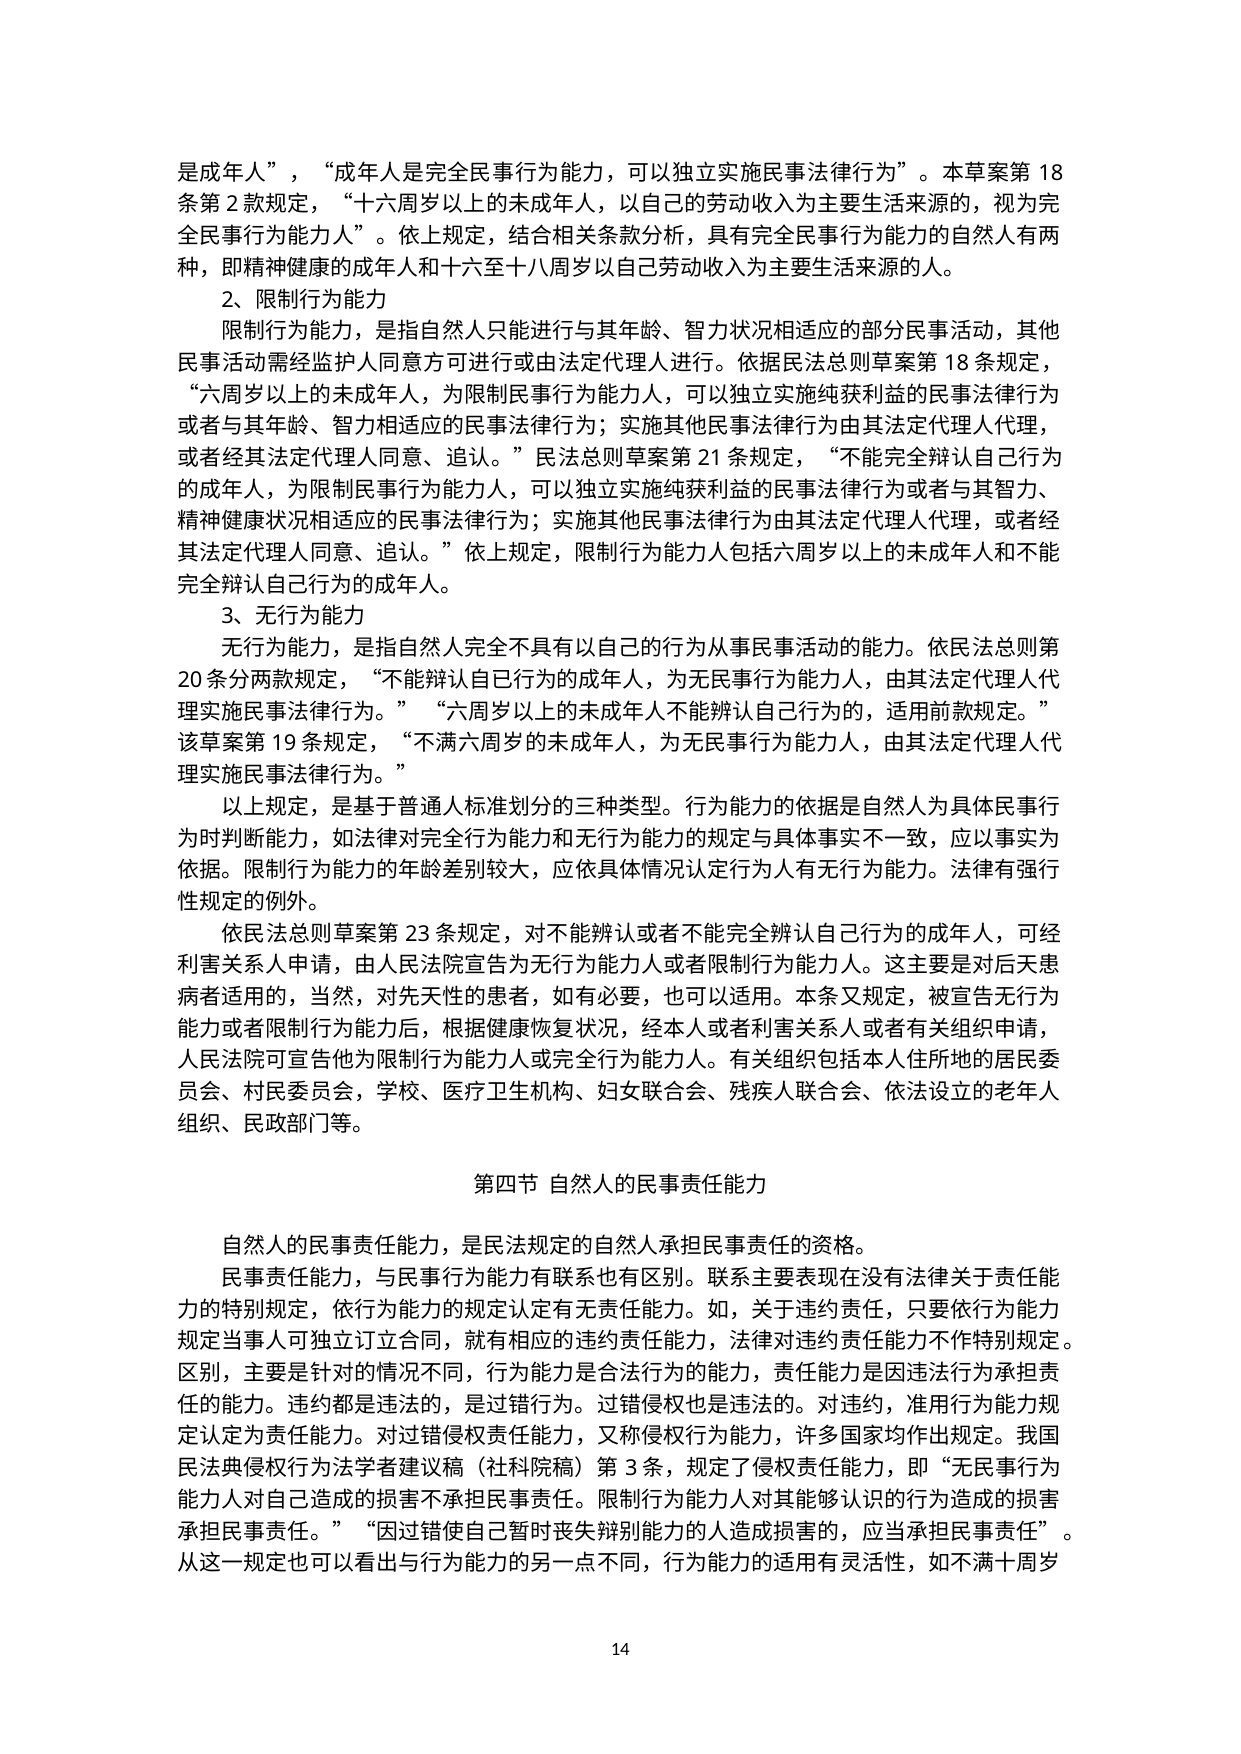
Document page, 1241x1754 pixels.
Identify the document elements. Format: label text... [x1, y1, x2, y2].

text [177, 1260, 1063, 1577]
text 第四节 自然人的民事责任能力 [177, 1167, 1063, 1199]
text 自然人的民事责任能力，是民法规定的自然人承担民事责任的资格。 [177, 1228, 1063, 1260]
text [177, 155, 1063, 282]
text 依民法总则草案第23条规定，对不能辨认或者不能完全辨认自己行为的成年人，可经利害关系人申请，由人民法院宣告为无行为能力人或者限制行为能力人。这主要是对后天患病者适用的，当然，对先天性的患者，如有必要，也可以适用。本条又规定，被宣告无行为能力或者限制行为能力后，根据健康恢复状况，经本人或者利害关系人或者有关组织申请，人民法院可宣告他为限制行为能力人或完全行为能力人。有关组织包括本人住所地的居民委员会、村民委员会，学校、医疗卫生机构、妇女联合会、残疾人联合会、依法设立的老年人组织、民政部门等。 [177, 916, 1063, 1137]
text 以上规定，是基于普通人标准划分的三种类型。行为能力的依据是自然人为具体民事行为时判断能力，如法律对完全行为能力和无行为能力的规定与具体事实不一致，应以事实为依据。限制行为能力的年龄差别较大，应依具体情况认定行为人有无行为能力。法律有强行性规定的例外。 [177, 789, 1063, 916]
text 无行为能力，是指自然人完全不具有以自己的行为从事民事活动的能力。依民法总则第20条分两款规定，“不能辩认自已行为的成年人，为无民事行为能力人，由其法定代理人代理实施民事法律行为。” “六周岁以上的未成年人不能辨认自己行为的，适用前款规定。” 该草案第19条规定，“不满六周岁的未成年人，为无民事行为能力人，由其法定代理人代理实施民事法律行为。” [177, 630, 1063, 789]
text 3、无行为能力 [177, 598, 1063, 630]
text 2、限制行为能力 [177, 282, 1063, 313]
text 限制行为能力，是指自然人只能进行与其年龄、智力状况相适应的部分民事活动，其他民事活动需经监护人同意方可进行或由法定代理人进行。依据民法总则草案第18条规定，“六周岁以上的未成年人，为限制民事行为能力人，可以独立实施纯获利益的民事法律行为或者与其年龄、智力相适应的民事法律行为；实施其他民事法律行为由其法定代理人代理，或者经其法定代理人同意、追认。”民法总则草案第21条规定，“不能完全辩认自己行为的成年人，为限制民事行为能力人，可以独立实施纯获利益的民事法律行为或者与其智力、精神健康状况相适应的民事法律行为；实施其他民事法律行为由其法定代理人代理，或者经其法定代理人同意、追认。”依上规定，限制行为能力人包括六周岁以上的未成年人和不能完全辩认自己行为的成年人。 [177, 313, 1063, 598]
